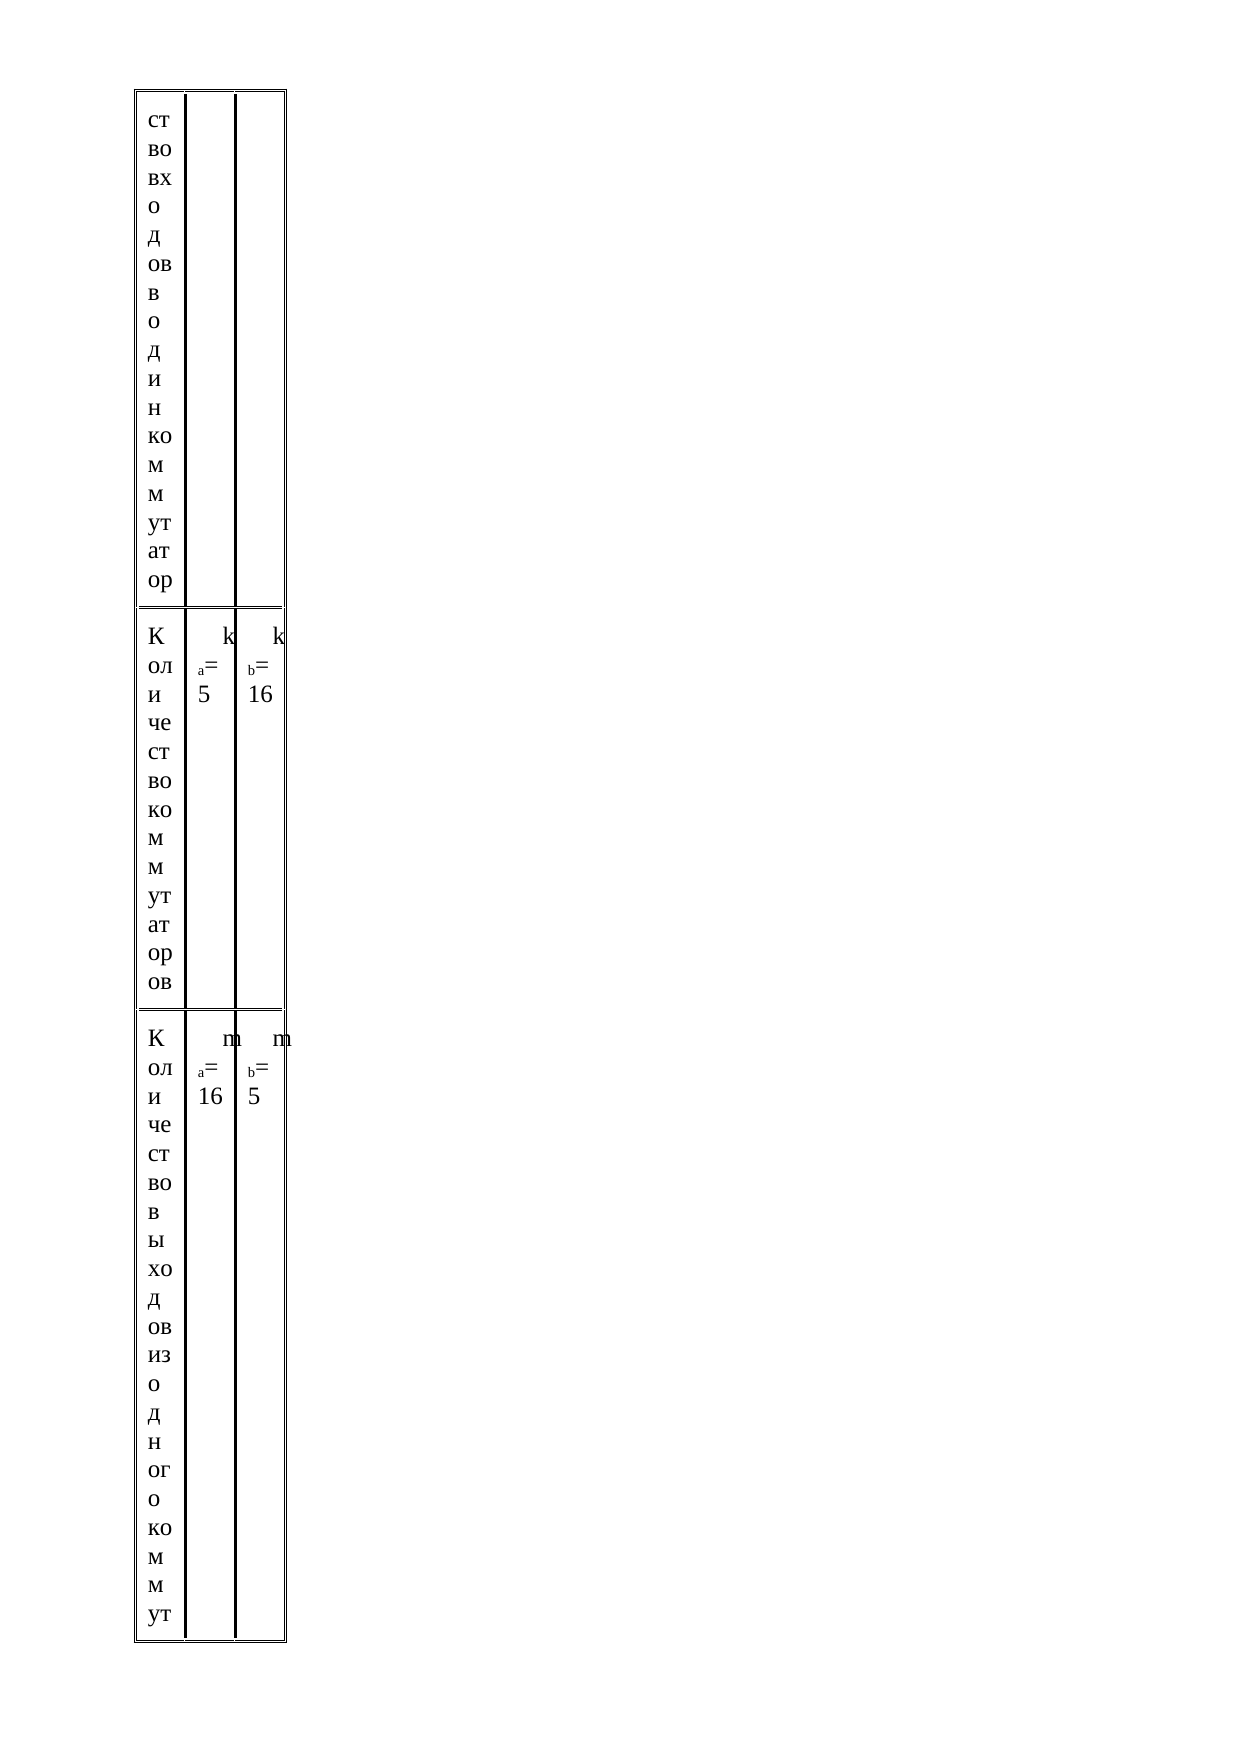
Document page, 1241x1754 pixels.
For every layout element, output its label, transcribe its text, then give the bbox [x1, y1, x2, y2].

table_cell kb=16 [235, 692, 285, 1094]
table_cell ma=16 [185, 1097, 235, 1639]
table_cell nb=5 [235, 92, 284, 692]
table_cell na=20 [185, 90, 235, 692]
table_cell mb=5 [235, 1094, 285, 1639]
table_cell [137, 90, 185, 692]
table_cell ka=5 [187, 695, 234, 1094]
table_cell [135, 1094, 185, 1639]
table_cell Количество коммутаторов [135, 692, 185, 1094]
